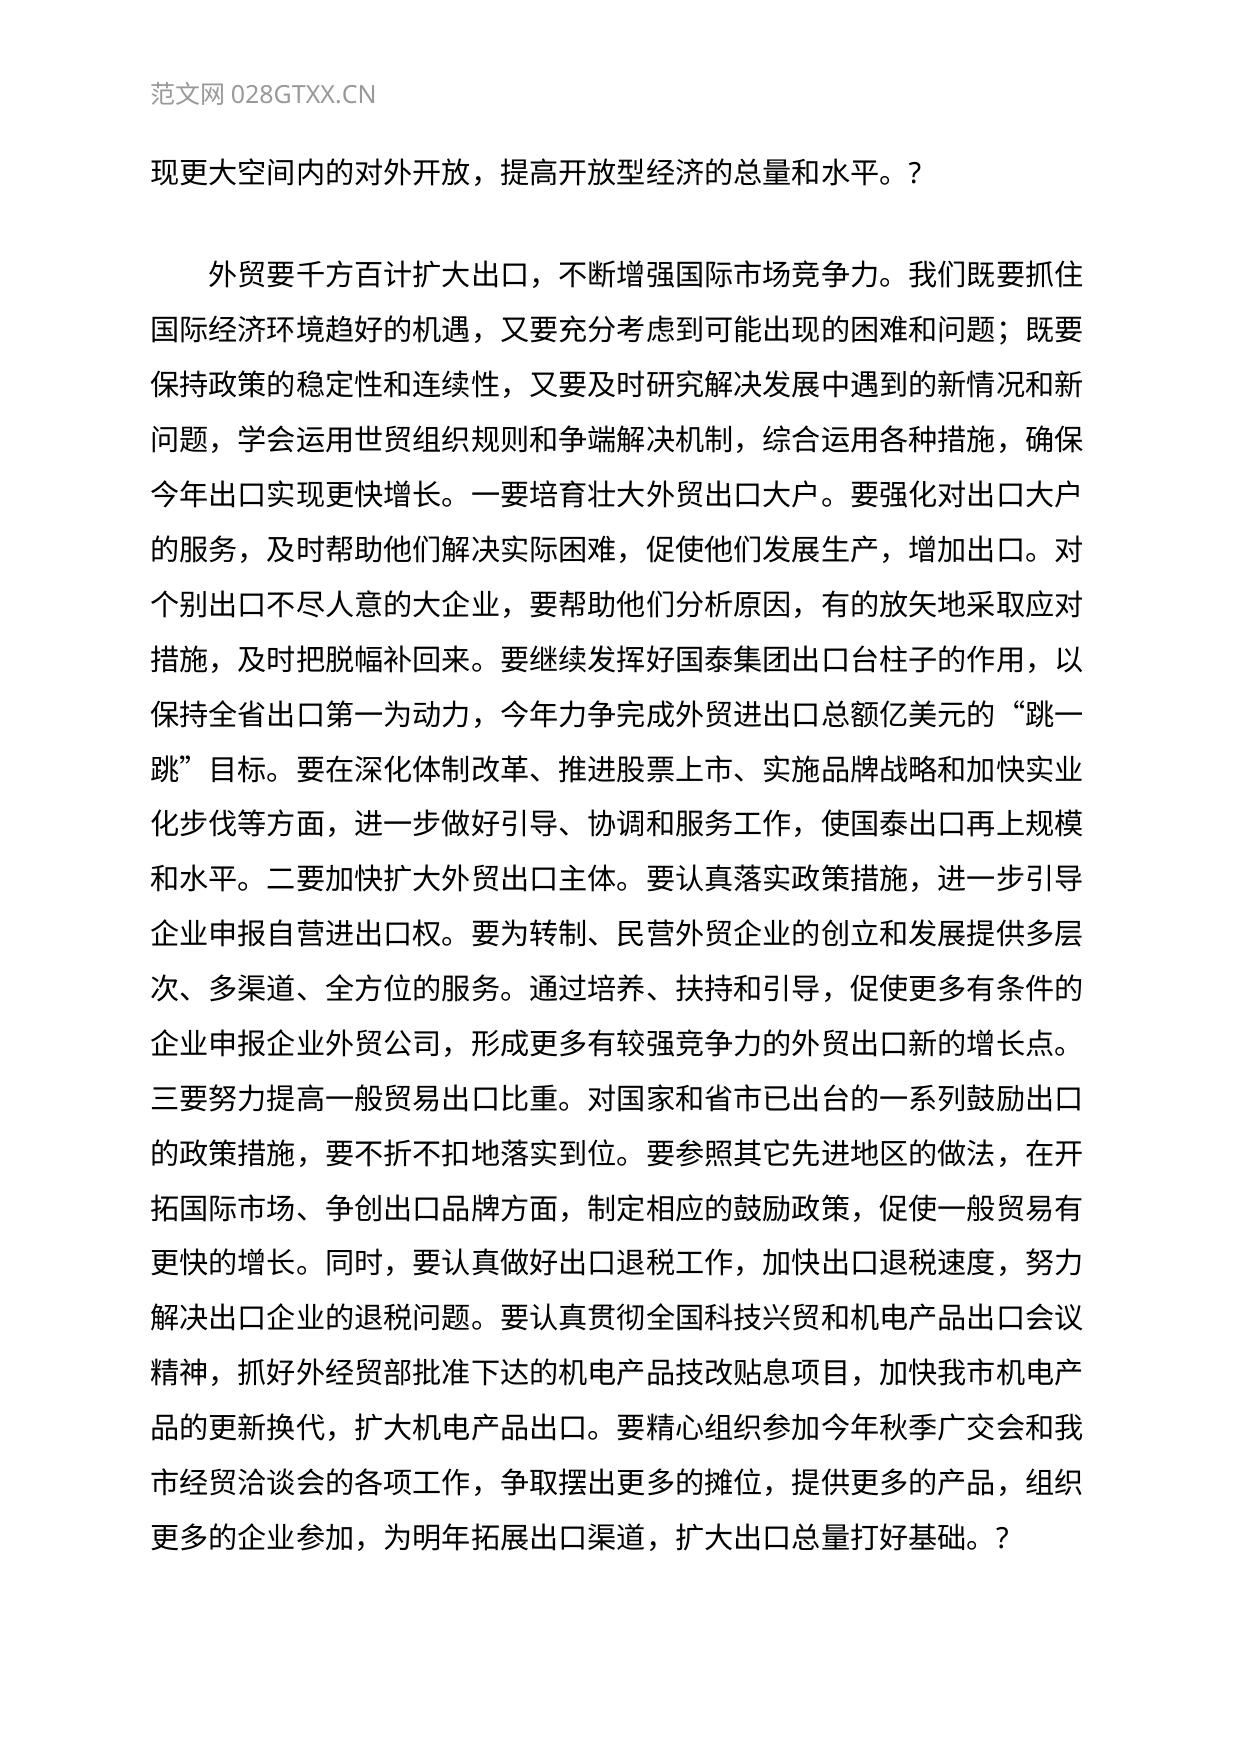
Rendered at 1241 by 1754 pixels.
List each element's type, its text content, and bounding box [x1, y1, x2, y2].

text 外贸要千方百计扩大出口，不断增强国际市场竞争力。我们既要抓住国际经济环境趋好的机遇，又要充分考虑到可能出现的困难和问题；既要保持政策的稳定性和连续性，又要及时研究解决发展中遇到的新情况和新问题，学会运用世贸组织规则和争端解决机制，综合运用各种措施，确保今年出口实现更快增长。一要培育壮大外贸出口大户。要强化对出口大户的服务，及时帮助他们解决实际困难，促使他们发展生产，增加出口。对个别出口不尽人意的大企业，要帮助他们分析原因，有的放矢地采取应对措施，及时把脱幅补回来。要继续发挥好国泰集团出口台柱子的作用，以保持全省出口第一为动力，今年力争完成外贸进出口总额亿美元的“跳一跳”目标。要在深化体制改革、推进股票上市、实施品牌战略和加快实业化步伐等方面，进一步做好引导、协调和服务工作，使国泰出口再上规模和水平。二要加快扩大外贸出口主体。要认真落实政策措施，进一步引导企业申报自营进出口权。要为转制、民营外贸企业的创立和发展提供多层次、多渠道、全方位的服务。通过培养、扶持和引导，促使更多有条件的企业申报企业外贸公司，形成更多有较强竞争力的外贸出口新的增长点。三要努力提高一般贸易出口比重。对国家和省市已出台的一系列鼓励出口的政策措施，要不折不扣地落实到位。要参照其它先进地区的做法，在开拓国际市场、争创出口品牌方面，制定相应的鼓励政策，促使一般贸易有更快的增长。同时，要认真做好出口退税工作，加快出口退税速度，努力解决出口企业的退税问题。要认真贯彻全国科技兴贸和机电产品出口会议精神，抓好外经贸部批准下达的机电产品技改贴息项目，加快我市机电产品的更新换代，扩大机电产品出口。要精心组织参加今年秋季广交会和我市经贸洽谈会的各项工作，争取摆出更多的摊位，提供更多的产品，组织更多的企业参加，为明年拓展出口渠道，扩大出口总量打好基础。? [150, 252, 1090, 1557]
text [150, 150, 1090, 192]
